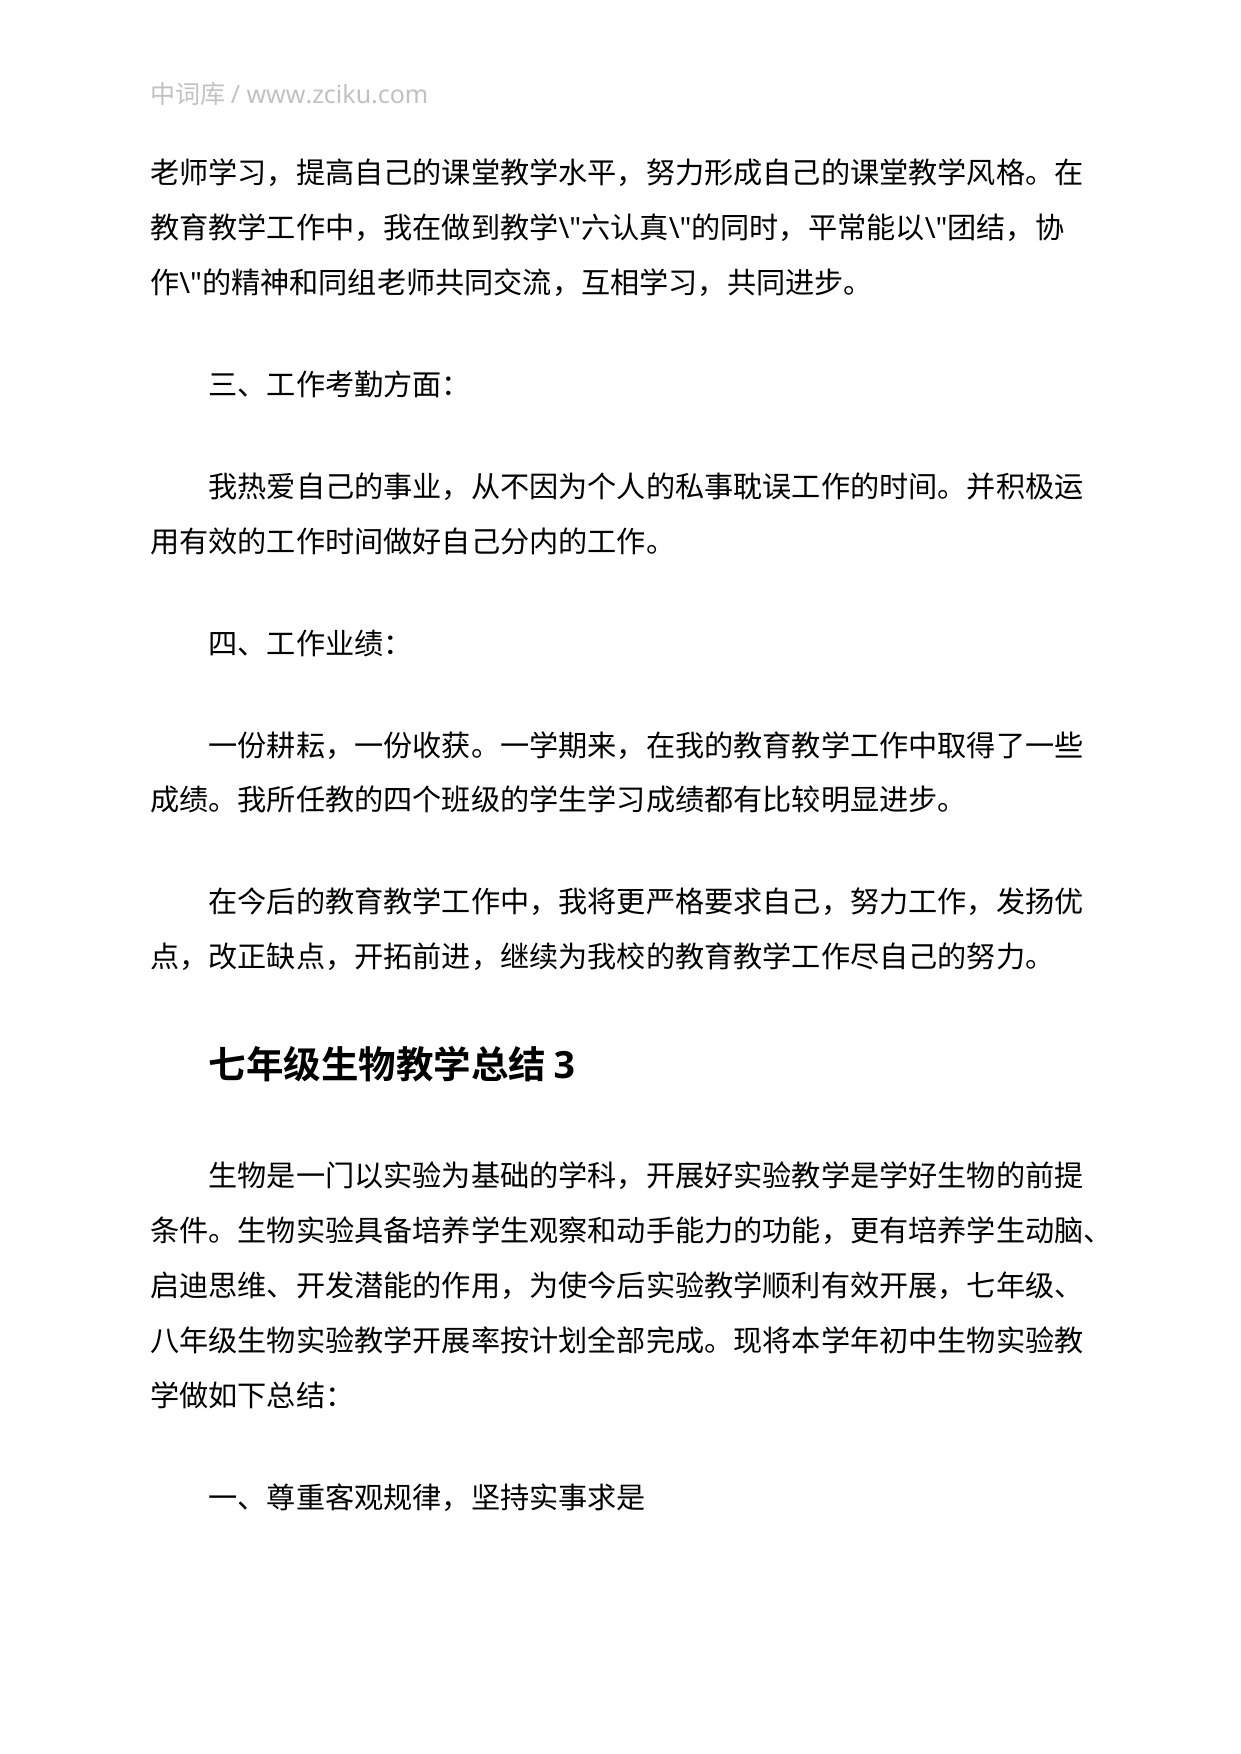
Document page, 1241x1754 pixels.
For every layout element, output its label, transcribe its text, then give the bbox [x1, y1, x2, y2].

text 在今后的教育教学工作中，我将更严格要求自己，努力工作，发扬优点，改正缺点，开拓前进，继续为我校的教育教学工作尽自己的努力。 [150, 879, 1090, 976]
text 四、工作业绩： [150, 620, 1090, 663]
text 我热爱自己的事业，从不因为个人的私事耽误工作的时间。并积极运用有效的工作时间做好自己分内的工作。 [150, 464, 1090, 561]
text 三、工作考勤方面： [150, 362, 1090, 404]
text 一、尊重客观规律，坚持实事求是 [150, 1474, 1090, 1517]
text 一份耕耘，一份收获。一学期来，在我的教育教学工作中取得了一些成绩。我所任教的四个班级的学生学习成绩都有比较明显进步。 [150, 722, 1090, 819]
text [150, 150, 1090, 302]
text 生物是一门以实验为基础的学科，开展好实验教学是学好生物的前提条件。生物实验具备培养学生观察和动手能力的功能，更有培养学生动脑、启迪思维、开发潜能的作用，为使今后实验教学顺利有效开展，七年级、八年级生物实验教学开展率按计划全部完成。现将本学年初中生物实验教学做如下总结： [150, 1153, 1090, 1415]
text 七年级生物教学总结3 [150, 1035, 1090, 1090]
